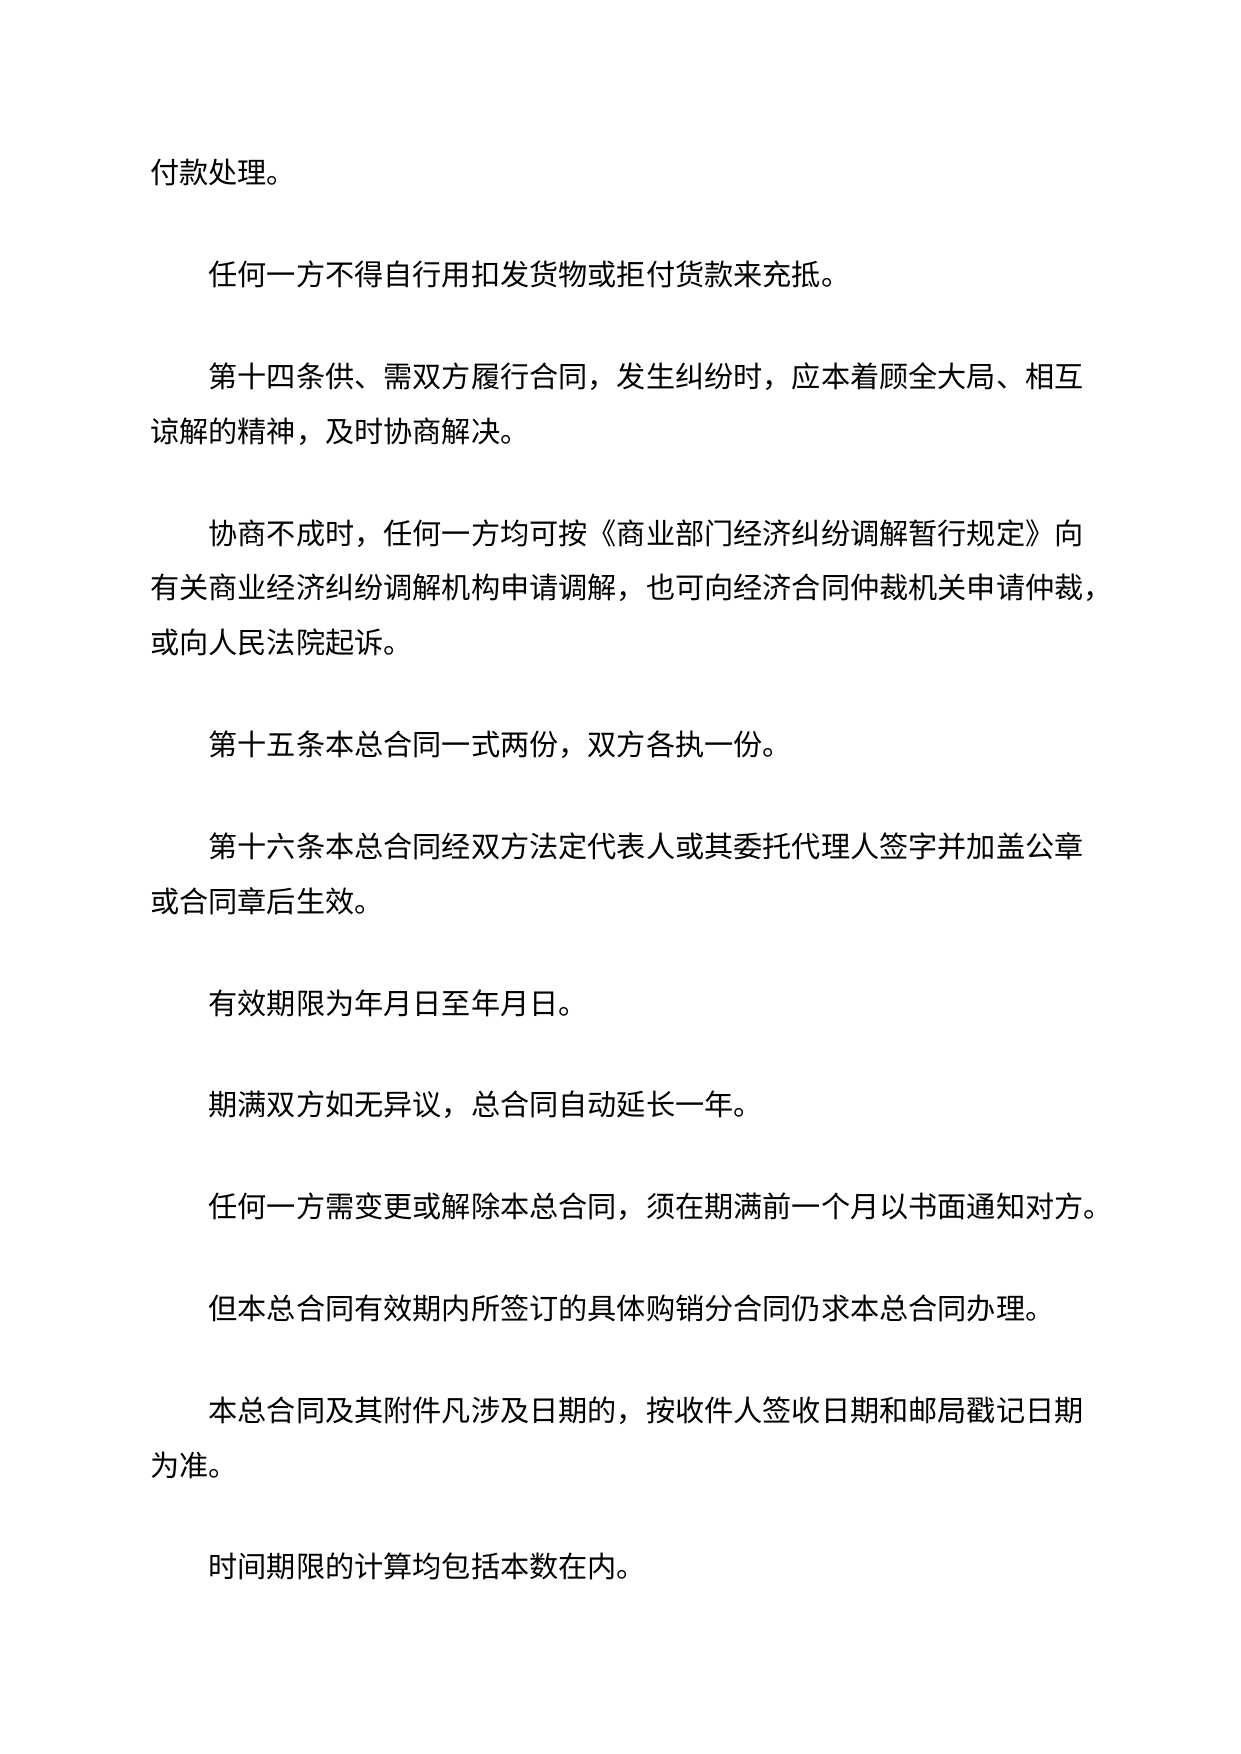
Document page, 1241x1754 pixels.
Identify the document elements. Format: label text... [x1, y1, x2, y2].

text 第十六条本总合同经双方法定代表人或其委托代理人签字并加盖公章或合同章后生效。 [150, 823, 1090, 921]
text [150, 150, 1090, 192]
text 任何一方不得自行用扣发货物或拒付货款来充抵。 [150, 252, 1090, 294]
text 第十五条本总合同一式两份，双方各执一份。 [150, 722, 1090, 764]
text 本总合同及其附件凡涉及日期的，按收件人签收日期和邮局戳记日期为准。 [150, 1387, 1090, 1484]
text 期满双方如无异议，总合同自动延长一年。 [150, 1082, 1090, 1124]
text 时间期限的计算均包括本数在内。 [150, 1544, 1090, 1586]
text 但本总合同有效期内所签订的具体购销分合同仍求本总合同办理。 [150, 1286, 1090, 1328]
text 协商不成时，任何一方均可按《商业部门经济纠纷调解暂行规定》向有关商业经济纠纷调解机构申请调解，也可向经济合同仲裁机关申请仲裁，或向人民法院起诉。 [150, 510, 1090, 662]
text 任何一方需变更或解除本总合同，须在期满前一个月以书面通知对方。 [150, 1184, 1090, 1226]
text 第十四条供、需双方履行合同，发生纠纷时，应本着顾全大局、相互谅解的精神，及时协商解决。 [150, 353, 1090, 451]
text 有效期限为年月日至年月日。 [150, 980, 1090, 1022]
